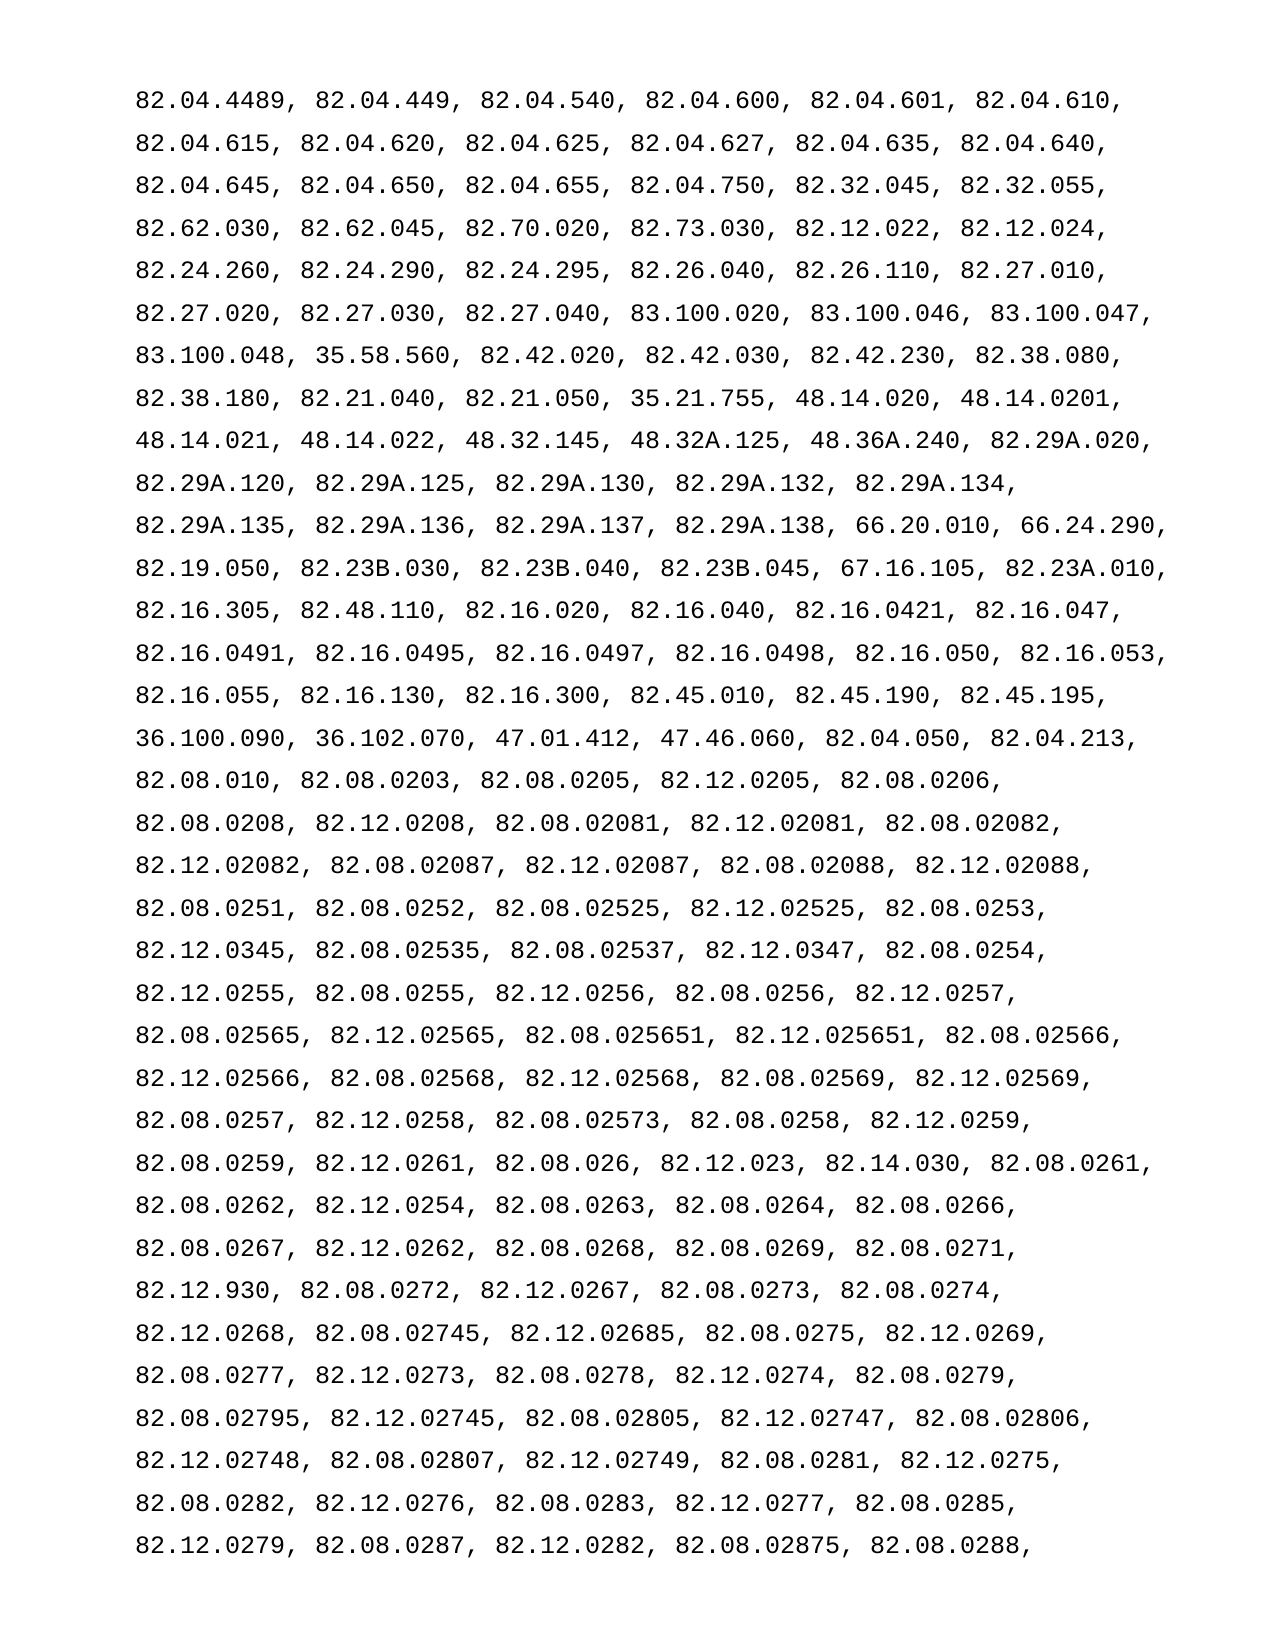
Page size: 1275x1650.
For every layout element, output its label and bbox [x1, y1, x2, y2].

text [135, 75, 1170, 1562]
